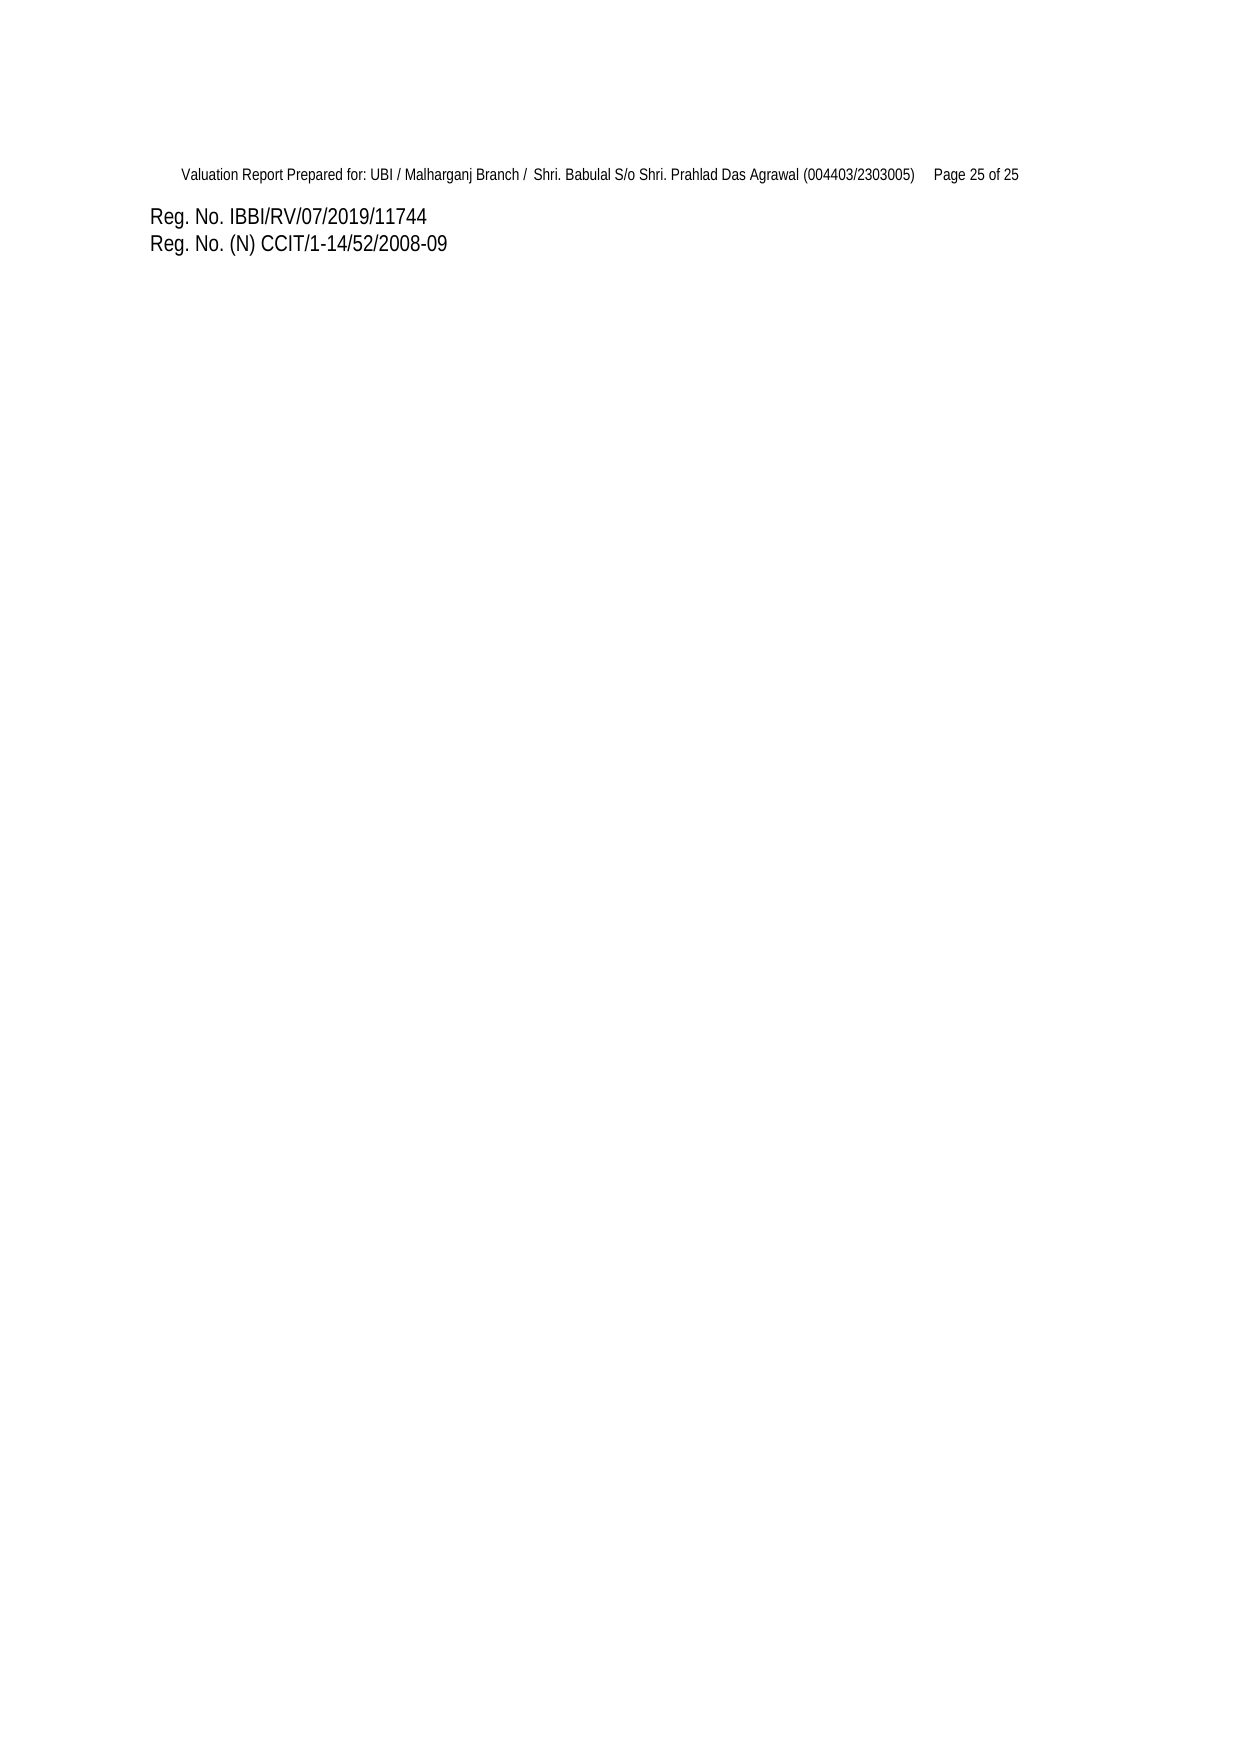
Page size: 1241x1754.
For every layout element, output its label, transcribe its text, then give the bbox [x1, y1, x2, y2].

text Reg. No. (N) CCIT/1-14/52/2008-09 [150, 230, 1090, 256]
text Reg. No. IBBI/RV/07/2019/11744 [150, 203, 1090, 230]
